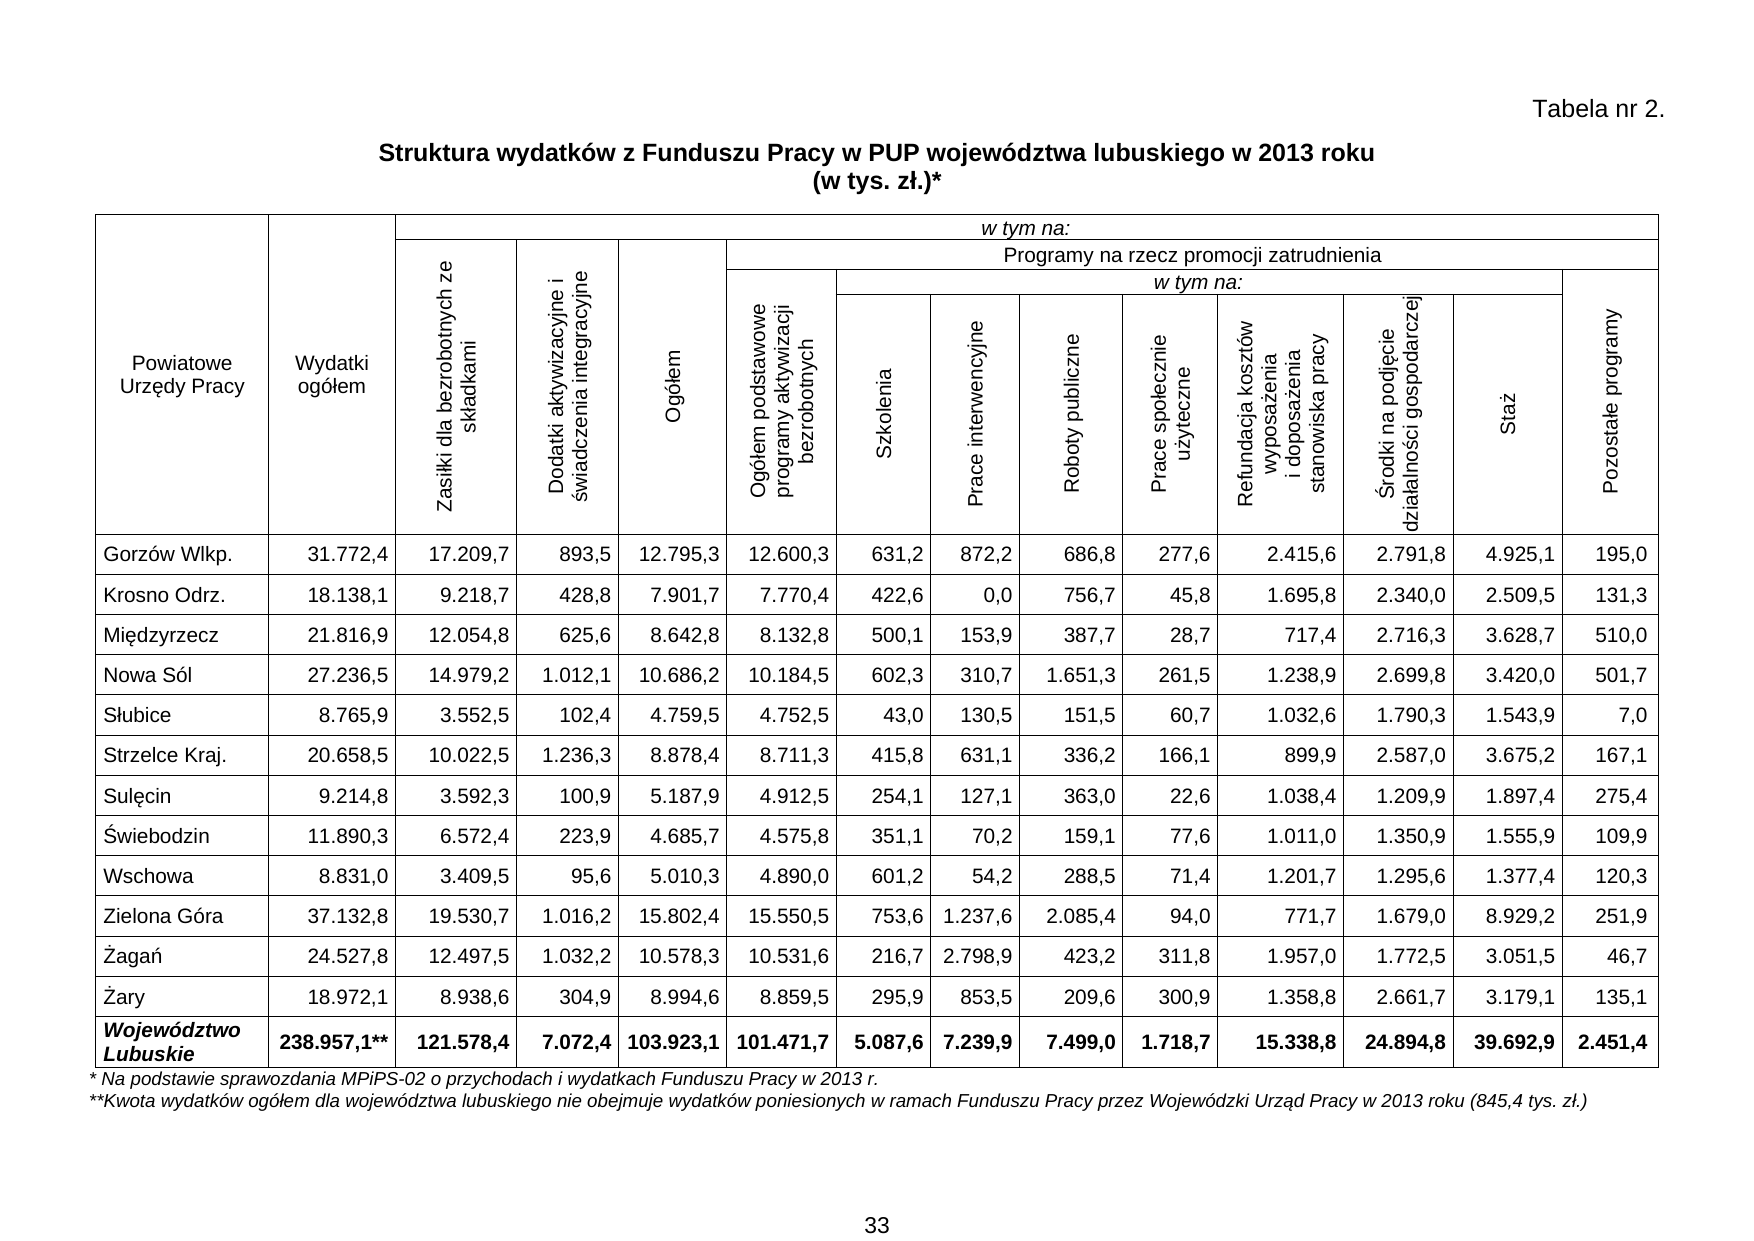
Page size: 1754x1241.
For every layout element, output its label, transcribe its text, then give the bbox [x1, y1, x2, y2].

table_cell 54,2 [931, 856, 1019, 895]
table_cell 10.686,2 [619, 655, 726, 694]
table_cell 1.790,3 [1344, 695, 1453, 734]
table_cell 1.695,8 [1218, 575, 1343, 614]
table_cell 3.179,1 [1454, 977, 1562, 1016]
table_cell 8.831,0 [269, 856, 395, 895]
table_cell 18.138,1 [269, 575, 395, 614]
table_cell 5.187,9 [619, 776, 726, 815]
table_cell 135,1 [1563, 977, 1658, 1016]
table_cell Zielona Góra [96, 896, 268, 936]
table_cell 771,7 [1218, 896, 1343, 936]
table_cell 295,9 [837, 977, 930, 1016]
table_cell 109,9 [1563, 816, 1658, 855]
table_cell 2.699,8 [1344, 655, 1453, 694]
table_cell 19.530,7 [396, 896, 516, 936]
table_cell 4.912,5 [727, 776, 836, 815]
table_cell 7.239,9 [931, 1017, 1019, 1067]
table_cell 12.795,3 [619, 535, 726, 574]
table_cell 22,6 [1123, 776, 1217, 815]
table_cell 2.661,7 [1344, 977, 1453, 1016]
table_cell 15.550,5 [727, 896, 836, 936]
table_cell 166,1 [1123, 736, 1217, 775]
table_cell 631,1 [931, 736, 1019, 775]
table_cell Świebodzin [96, 816, 268, 855]
table_cell Nowa Sól [96, 655, 268, 694]
table_cell 351,1 [837, 816, 930, 855]
table_cell 153,9 [931, 615, 1019, 654]
table_cell 95,6 [517, 856, 618, 895]
table_cell 1.237,6 [931, 896, 1019, 936]
table_cell 717,4 [1218, 615, 1343, 654]
table_cell 277,6 [1123, 535, 1217, 574]
table_cell 756,7 [1020, 575, 1122, 614]
table_cell 94,0 [1123, 896, 1217, 936]
table_cell 336,2 [1020, 736, 1122, 775]
table_cell 311,8 [1123, 937, 1217, 976]
table_cell Środki na podjęcie działalności gospodarczej [1344, 295, 1453, 533]
table_cell 1.957,0 [1218, 937, 1343, 976]
table_cell 8.765,9 [269, 695, 395, 734]
table_cell 275,4 [1563, 776, 1658, 815]
table_cell 216,7 [837, 937, 930, 976]
subtitle Tabela nr 2. [89, 94, 1665, 123]
table_cell 753,6 [837, 896, 930, 936]
table_cell 1.238,9 [1218, 655, 1343, 694]
table_cell 223,9 [517, 816, 618, 855]
table_cell 510,0 [1563, 615, 1658, 654]
table_cell 46,7 [1563, 937, 1658, 976]
table_cell 195,0 [1563, 535, 1658, 574]
table_cell Wschowa [96, 856, 268, 895]
table_cell 45,8 [1123, 575, 1217, 614]
table_cell 151,5 [1020, 695, 1122, 734]
table_cell 3.552,5 [396, 695, 516, 734]
table_cell 127,1 [931, 776, 1019, 815]
table_cell 1.350,9 [1344, 816, 1453, 855]
table_cell 500,1 [837, 615, 930, 654]
table_cell 3.420,0 [1454, 655, 1562, 694]
table_cell 17.209,7 [396, 535, 516, 574]
table_cell 8.929,2 [1454, 896, 1562, 936]
table_cell 304,9 [517, 977, 618, 1016]
table_cell 872,2 [931, 535, 1019, 574]
table_cell 1.897,4 [1454, 776, 1562, 815]
table_cell Staż [1454, 295, 1562, 533]
table_cell 1.201,7 [1218, 856, 1343, 895]
table_cell Żagań [96, 937, 268, 976]
table_cell 1.679,0 [1344, 896, 1453, 936]
table_cell Sulęcin [96, 776, 268, 815]
table_cell 254,1 [837, 776, 930, 815]
table_cell 1.032,2 [517, 937, 618, 976]
table_cell 2.587,0 [1344, 736, 1453, 775]
table_cell 1.012,1 [517, 655, 618, 694]
table_cell 103.923,1 [619, 1017, 726, 1067]
table_cell 10.531,6 [727, 937, 836, 976]
table_cell 601,2 [837, 856, 930, 895]
table_cell 2.716,3 [1344, 615, 1453, 654]
table_cell 3.592,3 [396, 776, 516, 815]
table_cell 102,4 [517, 695, 618, 734]
table_cell 3.051,5 [1454, 937, 1562, 976]
table_cell 893,5 [517, 535, 618, 574]
table_cell 363,0 [1020, 776, 1122, 815]
subtitle Struktura wydatków z Funduszu Pracy w PUP województwa lubuskiego w 2013 roku (w tys. zł.)* [89, 138, 1665, 195]
table_cell 10.022,5 [396, 736, 516, 775]
table_cell 3.628,7 [1454, 615, 1562, 654]
table_cell 4.925,1 [1454, 535, 1562, 574]
table_cell 2.085,4 [1020, 896, 1122, 936]
table_cell 1.651,3 [1020, 655, 1122, 694]
text **Kwota wydatków ogółem dla województwa lubuskiego nie obejmuje wydatków poniesionych w ramach Funduszu Pracy przez Wojewódzki Urząd Pracy w 2013 roku (845,4 tys. zł.) [89, 1089, 1665, 1111]
table_cell 5.010,3 [619, 856, 726, 895]
table_cell 1.543,9 [1454, 695, 1562, 734]
table_cell 167,1 [1563, 736, 1658, 775]
table_cell Międzyrzecz [96, 615, 268, 654]
table_cell 8.878,4 [619, 736, 726, 775]
table_cell Szkolenia [837, 295, 930, 533]
table_cell Zasiłki dla bezrobotnych ze składkami [396, 240, 516, 533]
table_cell 8.859,5 [727, 977, 836, 1016]
table_cell 1.032,6 [1218, 695, 1343, 734]
table_cell 686,8 [1020, 535, 1122, 574]
table_cell Refundacja kosztów wyposażenia i doposażenia stanowiska pracy [1218, 295, 1343, 533]
table_cell 12.600,3 [727, 535, 836, 574]
table_cell 899,9 [1218, 736, 1343, 775]
table_header Powiatowe Urzędy Pracy [96, 215, 268, 533]
table_cell 853,5 [931, 977, 1019, 1016]
table_cell 131,3 [1563, 575, 1658, 614]
table_cell 209,6 [1020, 977, 1122, 1016]
table_cell Gorzów Wlkp. [96, 535, 268, 574]
table_cell Słubice [96, 695, 268, 734]
table_cell 288,5 [1020, 856, 1122, 895]
table_cell 4.575,8 [727, 816, 836, 855]
table_cell Dodatki aktywizacyjne i świadczenia integracyjne [517, 240, 618, 533]
table_cell Prace interwencyjne [931, 295, 1019, 533]
table_cell 15.338,8 [1218, 1017, 1343, 1067]
table_cell 6.572,4 [396, 816, 516, 855]
table_cell Żary [96, 977, 268, 1016]
table_header w tym na: [396, 215, 1658, 239]
table_cell 31.772,4 [269, 535, 395, 574]
table_header Wydatki ogółem [269, 215, 395, 533]
table_cell 251,9 [1563, 896, 1658, 936]
table_cell 130,5 [931, 695, 1019, 734]
table_cell 7.770,4 [727, 575, 836, 614]
table_cell 4.685,7 [619, 816, 726, 855]
table_cell 8.711,3 [727, 736, 836, 775]
table_cell 70,2 [931, 816, 1019, 855]
table_cell 387,7 [1020, 615, 1122, 654]
table_cell 28,7 [1123, 615, 1217, 654]
table_cell 9.214,8 [269, 776, 395, 815]
table_cell 101.471,7 [727, 1017, 836, 1067]
table_cell Programy na rzecz promocji zatrudnienia [727, 240, 1658, 269]
table_cell 3.409,5 [396, 856, 516, 895]
table_cell Ogółem [619, 240, 726, 533]
table_cell 1.377,4 [1454, 856, 1562, 895]
table_cell 2.415,6 [1218, 535, 1343, 574]
table_cell 39.692,9 [1454, 1017, 1562, 1067]
table_cell 631,2 [837, 535, 930, 574]
table_cell 7.499,0 [1020, 1017, 1122, 1067]
table_cell 8.994,6 [619, 977, 726, 1016]
table_cell 415,8 [837, 736, 930, 775]
table_cell 1.718,7 [1123, 1017, 1217, 1067]
table_cell 261,5 [1123, 655, 1217, 694]
table_cell 14.979,2 [396, 655, 516, 694]
table_cell 1.209,9 [1344, 776, 1453, 815]
table_cell 4.759,5 [619, 695, 726, 734]
table_cell 2.798,9 [931, 937, 1019, 976]
table_cell 3.675,2 [1454, 736, 1562, 775]
table_cell 7.901,7 [619, 575, 726, 614]
table_cell 21.816,9 [269, 615, 395, 654]
table_cell 2.791,8 [1344, 535, 1453, 574]
table_cell 1.358,8 [1218, 977, 1343, 1016]
table_cell 20.658,5 [269, 736, 395, 775]
table_cell Roboty publiczne [1020, 295, 1122, 533]
table_cell 2.451,4 [1563, 1017, 1658, 1067]
table_cell 9.218,7 [396, 575, 516, 614]
table_cell 12.497,5 [396, 937, 516, 976]
table_cell 71,4 [1123, 856, 1217, 895]
table_cell 422,6 [837, 575, 930, 614]
table_cell 77,6 [1123, 816, 1217, 855]
table_cell Województwo Lubuskie [96, 1017, 268, 1067]
table_cell 2.340,0 [1344, 575, 1453, 614]
table_cell 0,0 [931, 575, 1019, 614]
table_cell Strzelce Kraj. [96, 736, 268, 775]
table_cell 602,3 [837, 655, 930, 694]
table_cell 423,2 [1020, 937, 1122, 976]
table_cell 428,8 [517, 575, 618, 614]
table_cell Ogółem podstawowe programy aktywizacji bezrobotnych [727, 270, 836, 533]
table_cell 5.087,6 [837, 1017, 930, 1067]
table_cell Pozostałe programy [1563, 270, 1658, 533]
table_cell w tym na: [837, 270, 1562, 294]
table_cell Krosno Odrz. [96, 575, 268, 614]
table_cell 4.890,0 [727, 856, 836, 895]
table_cell 159,1 [1020, 816, 1122, 855]
table_cell 8.938,6 [396, 977, 516, 1016]
table_cell 121.578,4 [396, 1017, 516, 1067]
table_cell 1.236,3 [517, 736, 618, 775]
table_cell 1.016,2 [517, 896, 618, 936]
table_cell Prace społecznie użyteczne [1123, 295, 1217, 533]
table_cell 300,9 [1123, 977, 1217, 1016]
table_cell 1.772,5 [1344, 937, 1453, 976]
table_cell 18.972,1 [269, 977, 395, 1016]
text * Na podstawie sprawozdania MPiPS-02 o przychodach i wydatkach Funduszu Pracy w 2013 r. [89, 1068, 1665, 1089]
table_cell 27.236,5 [269, 655, 395, 694]
table_cell 15.802,4 [619, 896, 726, 936]
table_cell 37.132,8 [269, 896, 395, 936]
table_cell 1.011,0 [1218, 816, 1343, 855]
table_cell 1.038,4 [1218, 776, 1343, 815]
table_cell 4.752,5 [727, 695, 836, 734]
table_cell 2.509,5 [1454, 575, 1562, 614]
table_cell 1.295,6 [1344, 856, 1453, 895]
table_cell 501,7 [1563, 655, 1658, 694]
table_cell 1.555,9 [1454, 816, 1562, 855]
table_cell 625,6 [517, 615, 618, 654]
table_cell 11.890,3 [269, 816, 395, 855]
table_cell 43,0 [837, 695, 930, 734]
table_cell 7,0 [1563, 695, 1658, 734]
table_cell 120,3 [1563, 856, 1658, 895]
table_cell 7.072,4 [517, 1017, 618, 1067]
table_cell 60,7 [1123, 695, 1217, 734]
table_cell 8.132,8 [727, 615, 836, 654]
table_cell 24.527,8 [269, 937, 395, 976]
table_cell 10.578,3 [619, 937, 726, 976]
table_cell 238.957,1** [269, 1017, 395, 1067]
table_cell 100,9 [517, 776, 618, 815]
table_cell 24.894,8 [1344, 1017, 1453, 1067]
table_cell 8.642,8 [619, 615, 726, 654]
table_cell 12.054,8 [396, 615, 516, 654]
table_cell 310,7 [931, 655, 1019, 694]
table_cell 10.184,5 [727, 655, 836, 694]
